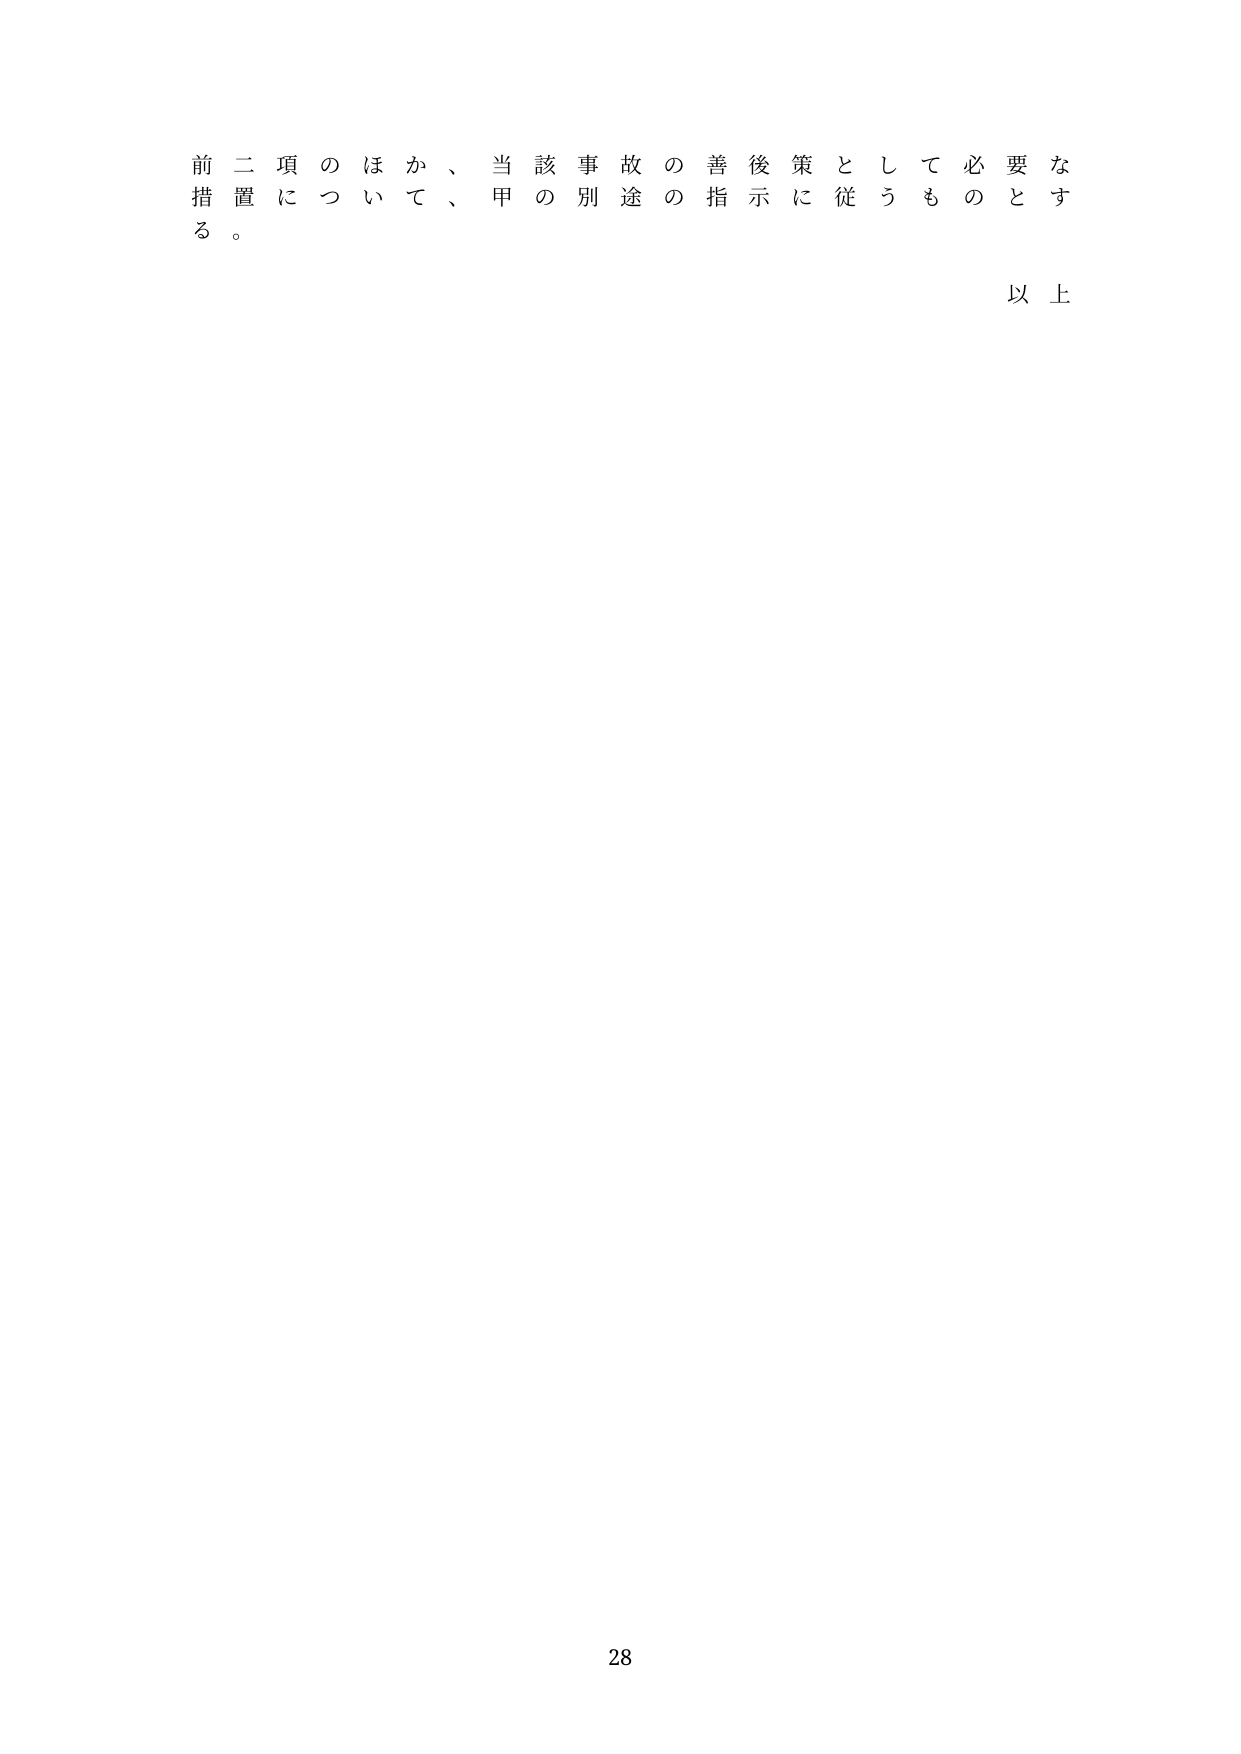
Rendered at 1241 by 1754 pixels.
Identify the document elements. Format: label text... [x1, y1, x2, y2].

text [149, 148, 1091, 245]
text 以上 [149, 277, 1091, 310]
